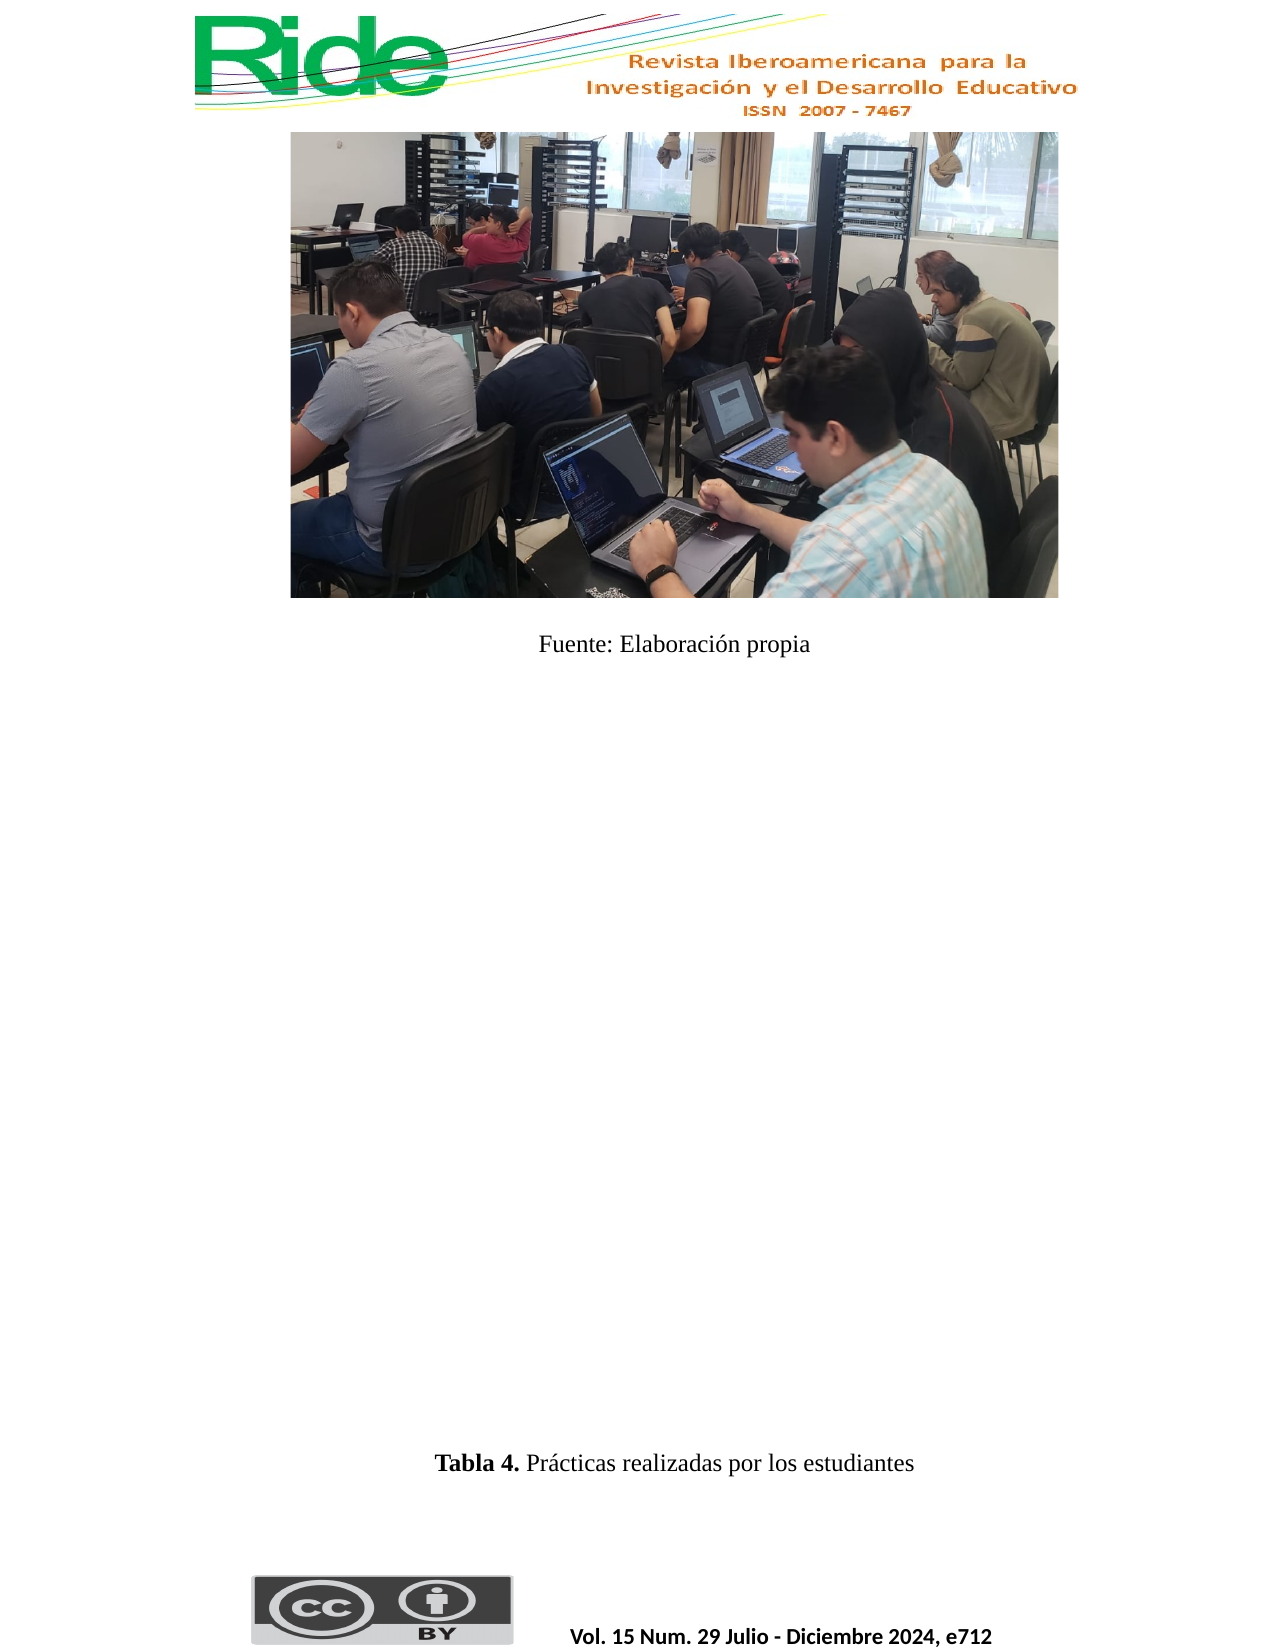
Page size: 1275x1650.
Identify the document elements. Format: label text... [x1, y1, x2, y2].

picture [194, 14, 1081, 119]
picture [290, 132, 1059, 598]
text Fuente: Elaboración propia [177, 629, 1098, 657]
picture [251, 1575, 514, 1645]
text Tabla 4. Prácticas realizadas por los estudiantes [177, 1448, 1098, 1477]
